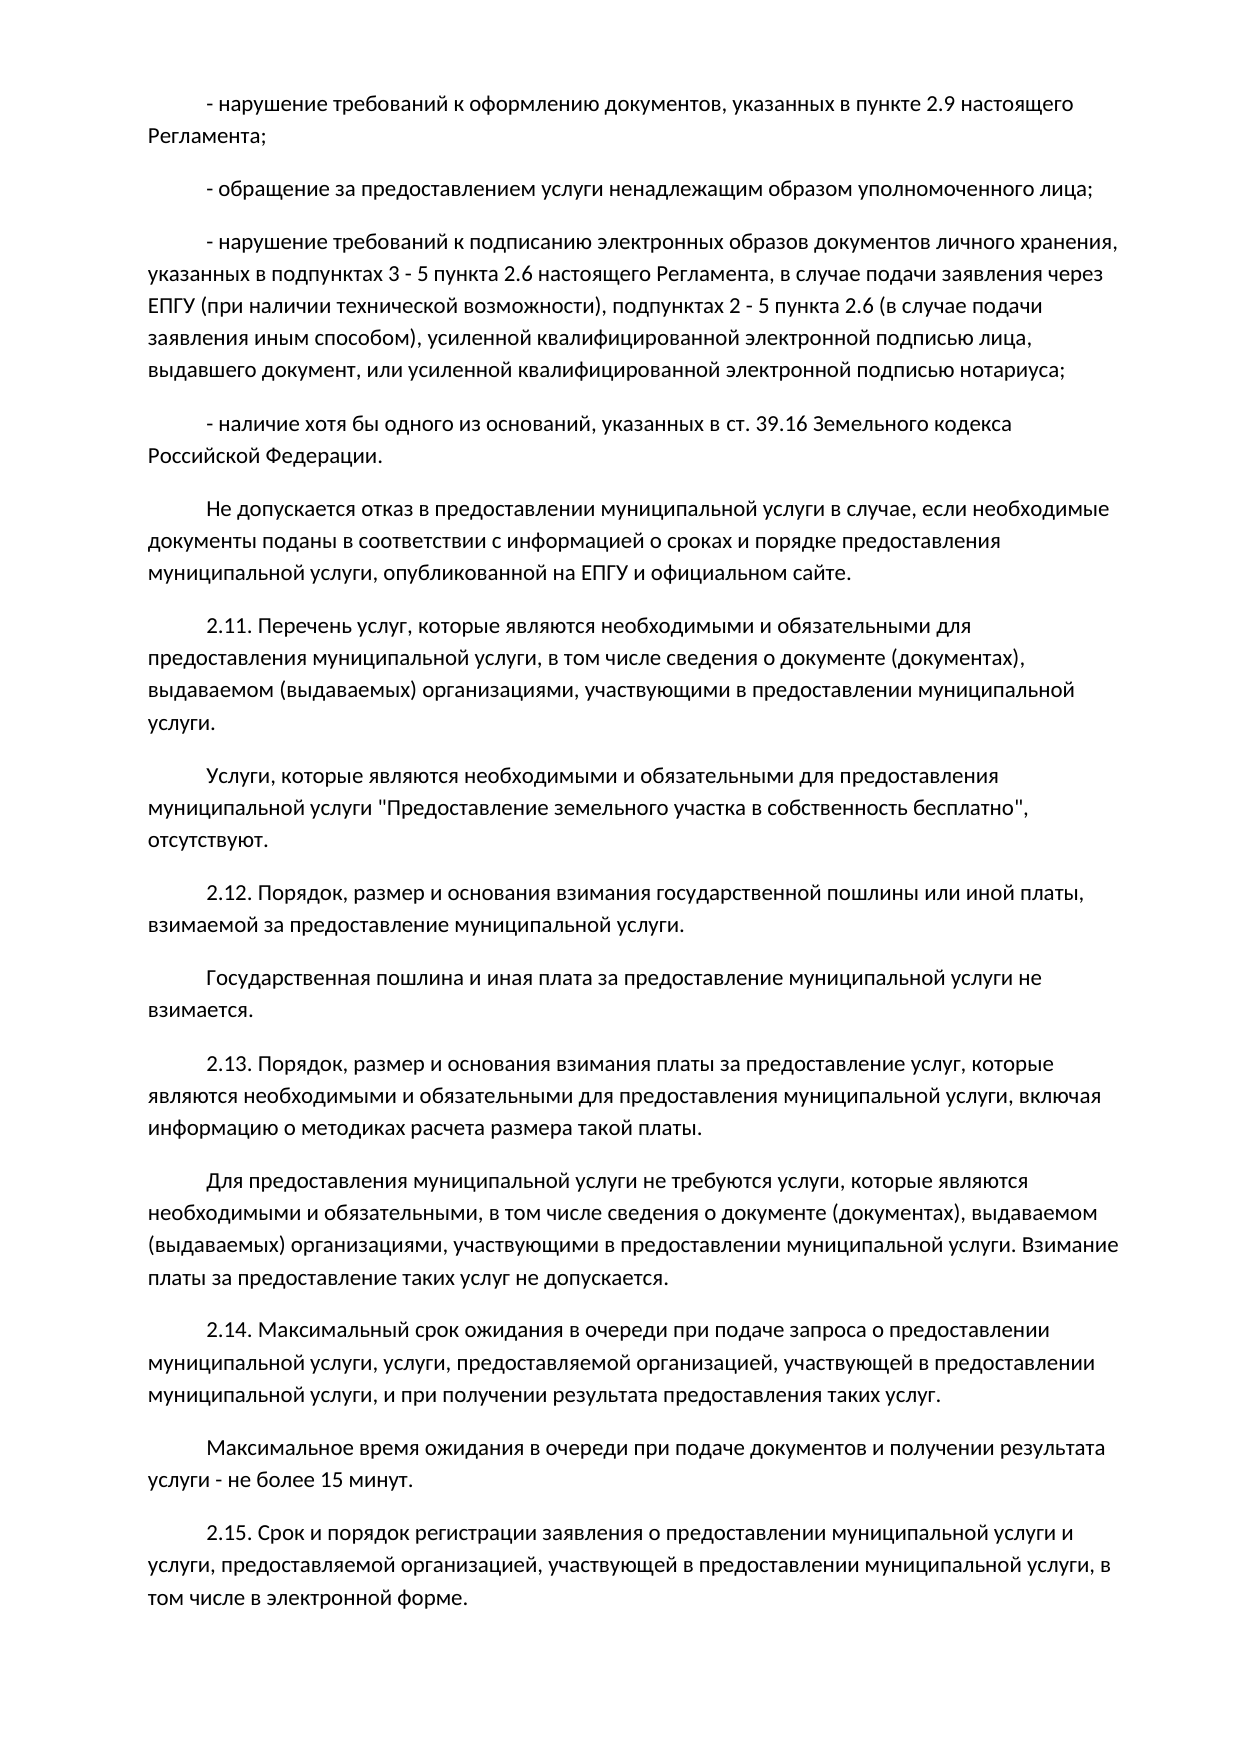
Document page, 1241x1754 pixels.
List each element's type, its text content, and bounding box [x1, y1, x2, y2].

text Максимальное время ожидания в очереди при подаче документов и получении результата услуги - не более 15 минут. [148, 1433, 1122, 1493]
text - обращение за предоставлением услуги ненадлежащим образом уполномоченного лица; [148, 174, 1122, 202]
text Государственная пошлина и иная плата за предоставление муниципальной услуги не взимается. [148, 963, 1122, 1024]
text 2.12. Порядок, размер и основания взимания государственной пошлины или иной платы, взимаемой за предоставление муниципальной услуги. [148, 878, 1122, 938]
text Услуги, которые являются необходимыми и обязательными для предоставления муниципальной услуги "Предоставление земельного участка в собственность бесплатно", отсутствуют. [148, 761, 1122, 853]
text 2.15. Срок и порядок регистрации заявления о предоставлении муниципальной услуги и услуги, предоставляемой организацией, участвующей в предоставлении муниципальной услуги, в том числе в электронной форме. [148, 1518, 1122, 1611]
text Для предоставления муниципальной услуги не требуются услуги, которые являются необходимыми и обязательными, в том числе сведения о документе (документах), выдаваемом (выдаваемых) организациями, участвующими в предоставлении муниципальной услуги. Взимание платы за предоставление таких услуг не допускается. [148, 1166, 1122, 1291]
text 2.13. Порядок, размер и основания взимания платы за предоставление услуг, которые являются необходимыми и обязательными для предоставления муниципальной услуги, включая информацию о методиках расчета размера такой платы. [148, 1049, 1122, 1141]
text - нарушение требований к оформлению документов, указанных в пункте 2.9 настоящего Регламента; [148, 89, 1122, 149]
text - наличие хотя бы одного из оснований, указанных в ст. 39.16 Земельного кодекса Российской Федерации. [148, 409, 1122, 469]
text Не допускается отказ в предоставлении муниципальной услуги в случае, если необходимые документы поданы в соответствии с информацией о сроках и порядке предоставления муниципальной услуги, опубликованной на ЕПГУ и официальном сайте. [148, 494, 1122, 586]
text 2.14. Максимальный срок ожидания в очереди при подаче запроса о предоставлении муниципальной услуги, услуги, предоставляемой организацией, участвующей в предоставлении муниципальной услуги, и при получении результата предоставления таких услуг. [148, 1316, 1122, 1408]
text 2.11. Перечень услуг, которые являются необходимыми и обязательными для предоставления муниципальной услуги, в том числе сведения о документе (документах), выдаваемом (выдаваемых) организациями, участвующими в предоставлении муниципальной услуги. [148, 611, 1122, 736]
text - нарушение требований к подписанию электронных образов документов личного хранения, указанных в подпунктах 3 - 5 пункта 2.6 настоящего Регламента, в случае подачи заявления через ЕПГУ (при наличии технической возможности), подпунктах 2 - 5 пункта 2.6 (в случае подачи заявления иным способом), усиленной квалифицированной электронной подписью лица, выдавшего документ, или усиленной квалифицированной электронной подписью нотариуса; [148, 227, 1122, 384]
